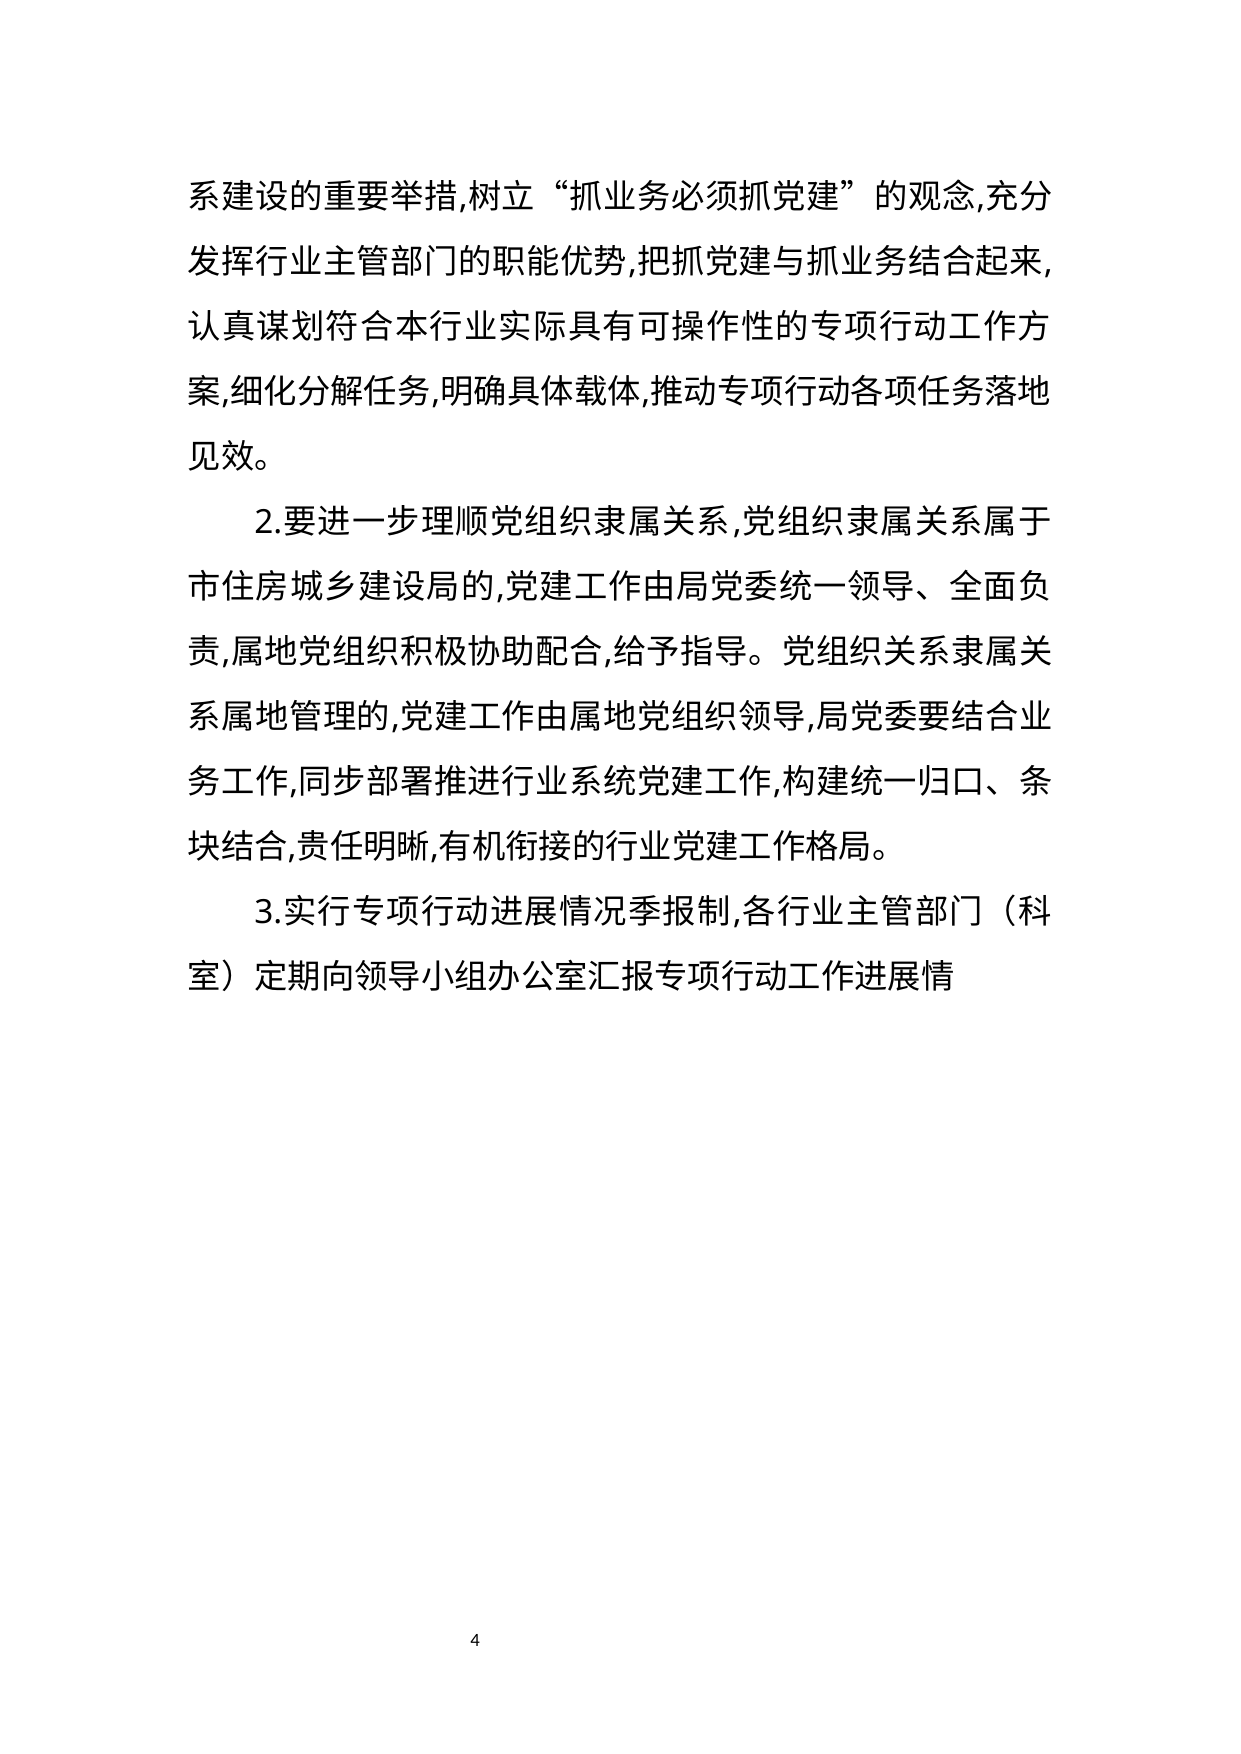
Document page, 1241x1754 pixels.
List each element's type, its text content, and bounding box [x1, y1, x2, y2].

text 3.实行专项行动进展情况季报制,各行业主管部门（科室）定期向领导小组办公室汇报专项行动工作进展情 [187, 877, 1053, 1007]
text 2.要进一步理顺党组织隶属关系,党组织隶属关系属于市住房城乡建设局的,党建工作由局党委统一领导、全面负责,属地党组织积极协助配合,给予指导。党组织关系隶属关系属地管理的,党建工作由属地党组织领导,局党委要结合业务工作,同步部署推进行业系统党建工作,构建统一归口、条块结合,贵任明晰,有机衔接的行业党建工作格局。 [187, 487, 1053, 877]
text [187, 162, 1053, 487]
